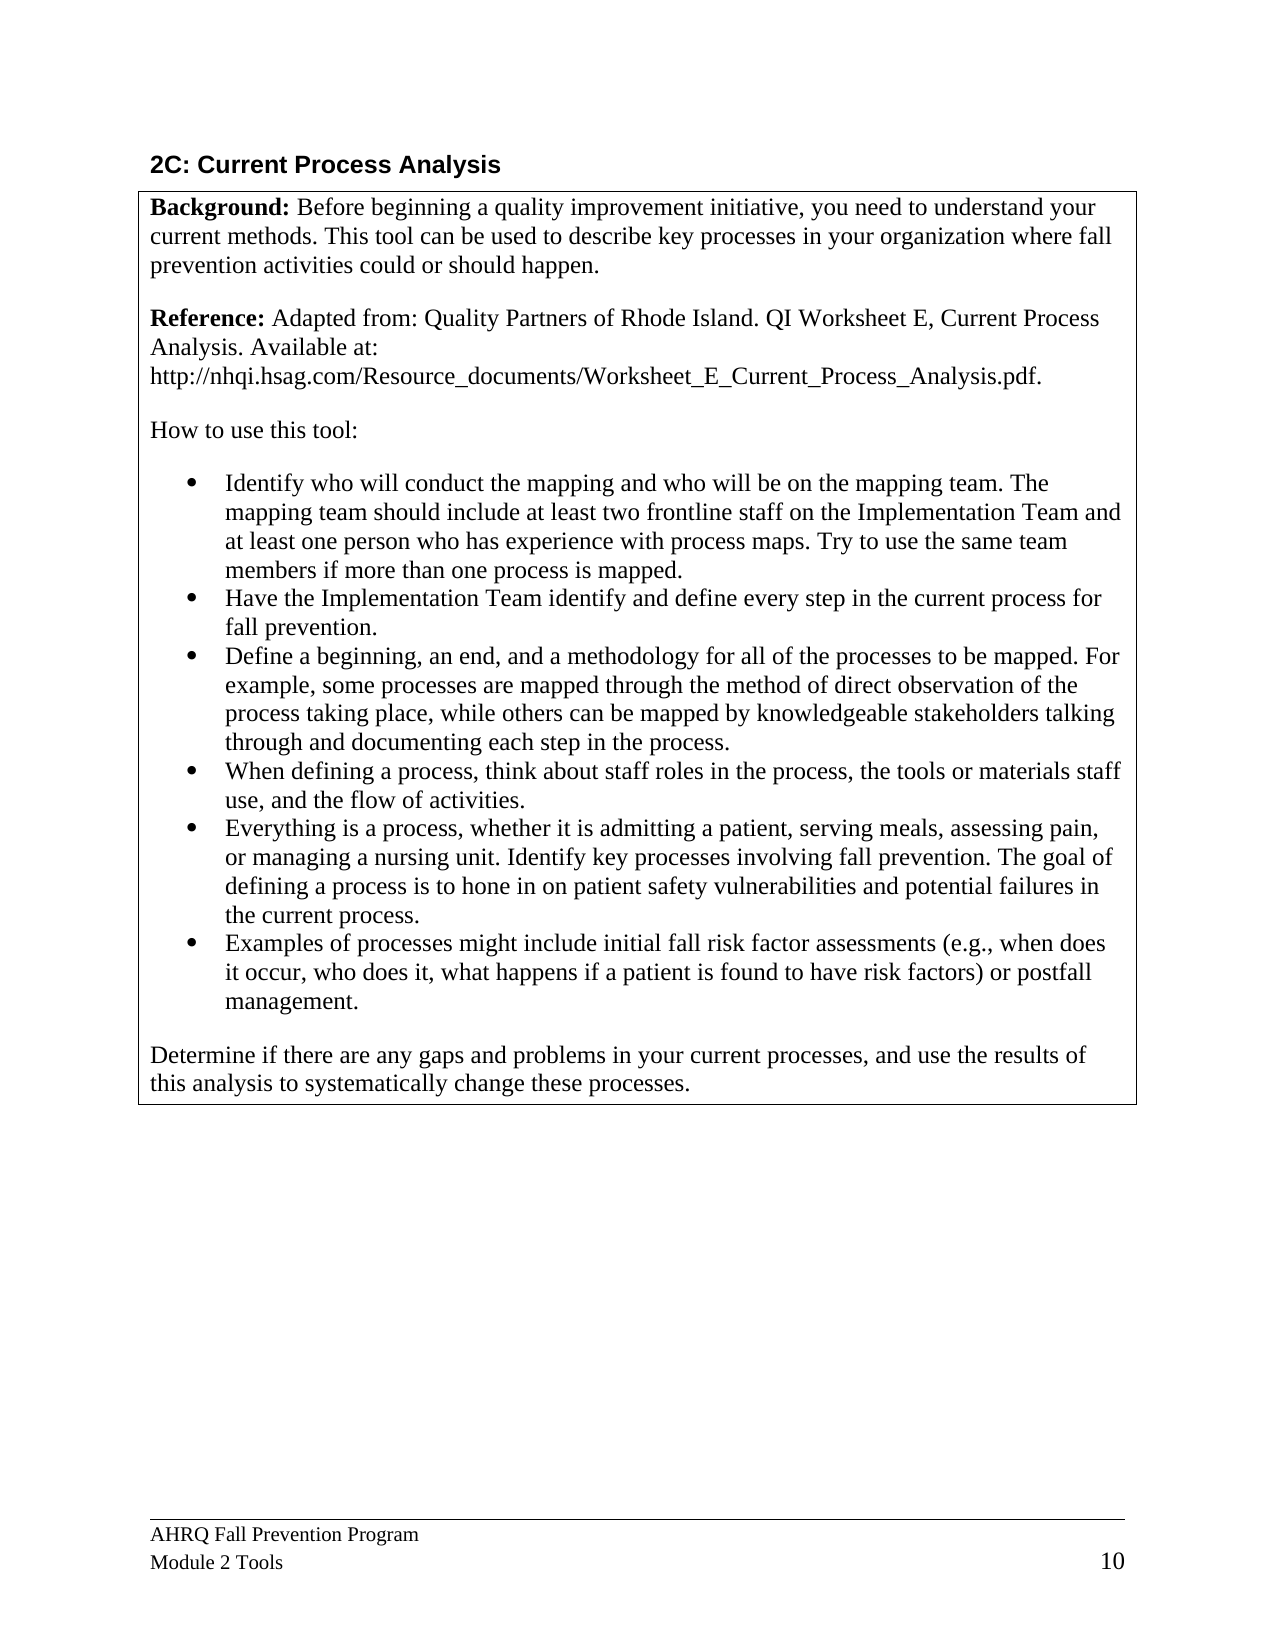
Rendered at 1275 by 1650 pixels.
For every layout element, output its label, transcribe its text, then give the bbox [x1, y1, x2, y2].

table_header Background: Before beginning a quality improvement initiative, you need to understand your current methods. This tool can be used to describe key processes in your organization where fall prevention activities could or should happen. Reference: Adapted from: Quality Partners of Rhode Island. QI Worksheet E, Current Process Analysis. Available at: http://nhqi.hsag.com/Resource_documents/Worksheet_E_Current_Process_Analysis.pdf. How to use this tool: Identify who will conduct the mapping and who will be on the mapping team. The mapping team should include at least two frontline staff on the Implementation Team and at least one person who has experience with process maps. Try to use the same team members if more than one process is mapped. Have the Implementation Team identify and define every step in the current process for fall prevention. Define a beginning, an end, and a methodology for all of the processes to be mapped. For example, some processes are mapped through the method of direct observation of the process taking place, while others can be mapped by knowledgeable stakeholders talking through and documenting each step in the process. When defining a process, think about staff roles in the process, the tools or materials staff use, and the flow of activities. Everything is a process, whether it is admitting a patient, serving meals, assessing pain, or managing a nursing unit. Identify key processes involving fall prevention. The goal of defining a process is to hone in on patient safety vulnerabilities and potential failures in the current process. Examples of processes might include initial fall risk factor assessments (e.g., when does it occur, who does it, what happens if a patient is found to have risk factors) or postfall management. Determine if there are any gaps and problems in your current processes, and use the results of this analysis to systematically change these processes. [139, 192, 1136, 1103]
subtitle 2C: Current Process Analysis [150, 150, 1125, 179]
